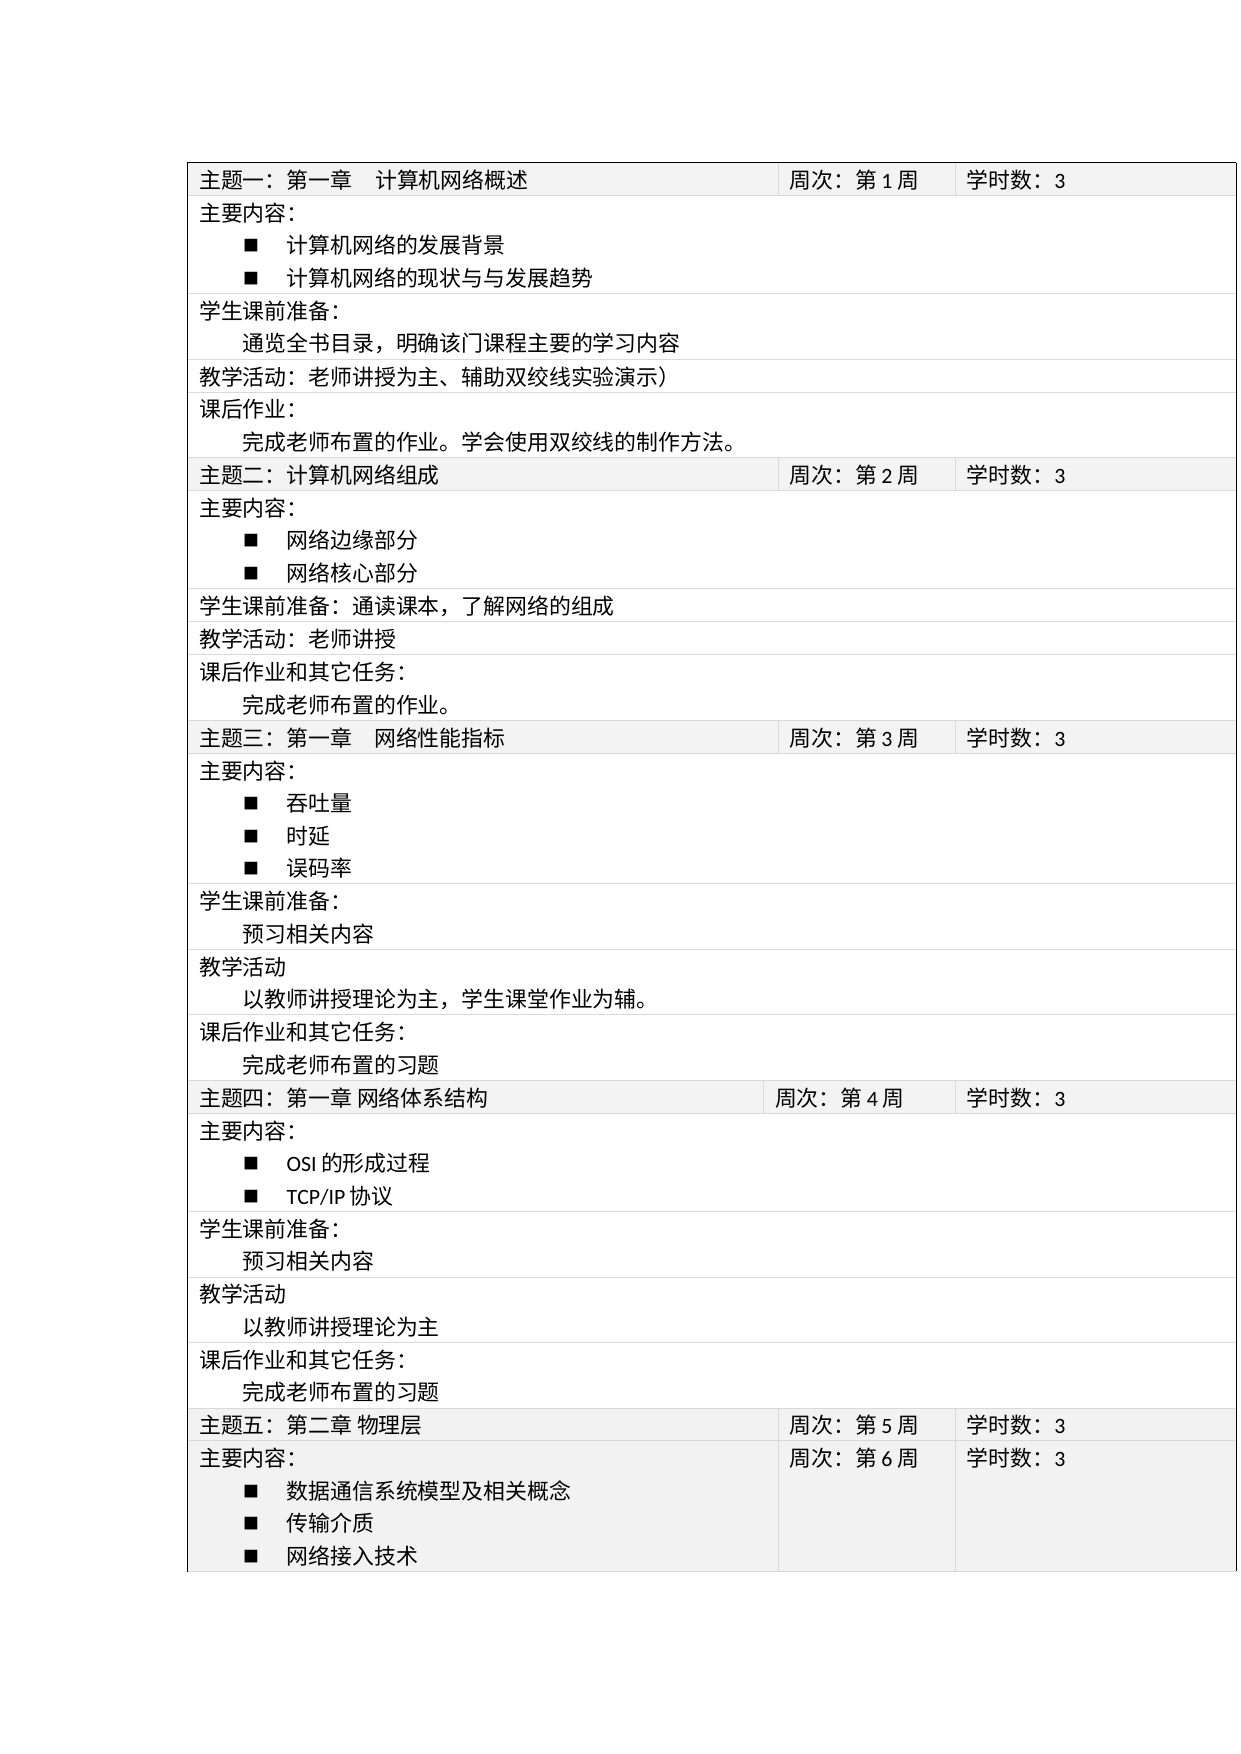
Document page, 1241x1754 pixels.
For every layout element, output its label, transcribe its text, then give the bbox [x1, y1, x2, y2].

table_header 周次：第1周 [779, 163, 955, 195]
table_header 主题一：第一章 计算机网络概述 [188, 163, 778, 195]
table_cell 主要内容： OSI的形成过程 TCP/IP协议 [188, 1114, 1236, 1211]
table_cell 课后作业和其它任务： 完成老师布置的习题 [188, 1343, 1236, 1407]
table_cell 学时数：3 [956, 458, 1236, 490]
table_cell 主题五：第二章 物理层 [188, 1409, 778, 1440]
table_cell 教学活动：老师讲授为主、辅助双绞线实验演示） [188, 360, 1236, 392]
table_cell 主题三：第一章 网络性能指标 [188, 721, 778, 753]
table_cell 主要内容： 计算机网络的发展背景 计算机网络的现状与与发展趋势 [188, 196, 1236, 293]
table_cell 主题四：第一章 网络体系结构 [188, 1081, 763, 1113]
table_cell 学时数：3 [956, 1081, 1236, 1113]
table_header 学时数：3 [956, 163, 1236, 195]
table_cell 课后作业和其它任务： 完成老师布置的作业。 [188, 655, 1236, 720]
table_cell 学时数：3 [956, 721, 1236, 753]
table_cell 学时数：3 [956, 1441, 1236, 1571]
table_cell 课后作业和其它任务： 完成老师布置的习题 [188, 1015, 1236, 1080]
table_cell 主要内容： 数据通信系统模型及相关概念 传输介质 网络接入技术 [188, 1441, 778, 1571]
table_cell 教学活动 以教师讲授理论为主，学生课堂作业为辅。 [188, 950, 1236, 1014]
table_cell 学生课前准备：通读课本，了解网络的组成 [188, 589, 1236, 621]
table_cell 主题二：计算机网络组成 [188, 458, 778, 490]
table_cell 周次：第6周 [779, 1441, 955, 1571]
table_cell 教学活动 以教师讲授理论为主 [188, 1278, 1236, 1342]
table_cell 周次：第3周 [779, 721, 955, 753]
table_cell 课后作业： 完成老师布置的作业。学会使用双绞线的制作方法。 [188, 393, 1236, 457]
table_cell 学生课前准备： 预习相关内容 [188, 884, 1236, 949]
table_cell 学生课前准备： 预习相关内容 [188, 1212, 1236, 1276]
table_cell 主要内容： 网络边缘部分 网络核心部分 [188, 491, 1236, 588]
table_cell 主要内容： 吞吐量 时延 误码率 [188, 754, 1236, 883]
table_cell 教学活动：老师讲授 [188, 622, 1236, 654]
table_cell 学时数：3 [956, 1409, 1236, 1440]
table_cell 周次：第5周 [779, 1409, 955, 1440]
table_cell 学生课前准备： 通览全书目录，明确该门课程主要的学习内容 [188, 294, 1236, 358]
table_cell 周次：第4周 [764, 1081, 955, 1113]
table_cell 周次：第2周 [779, 458, 955, 490]
